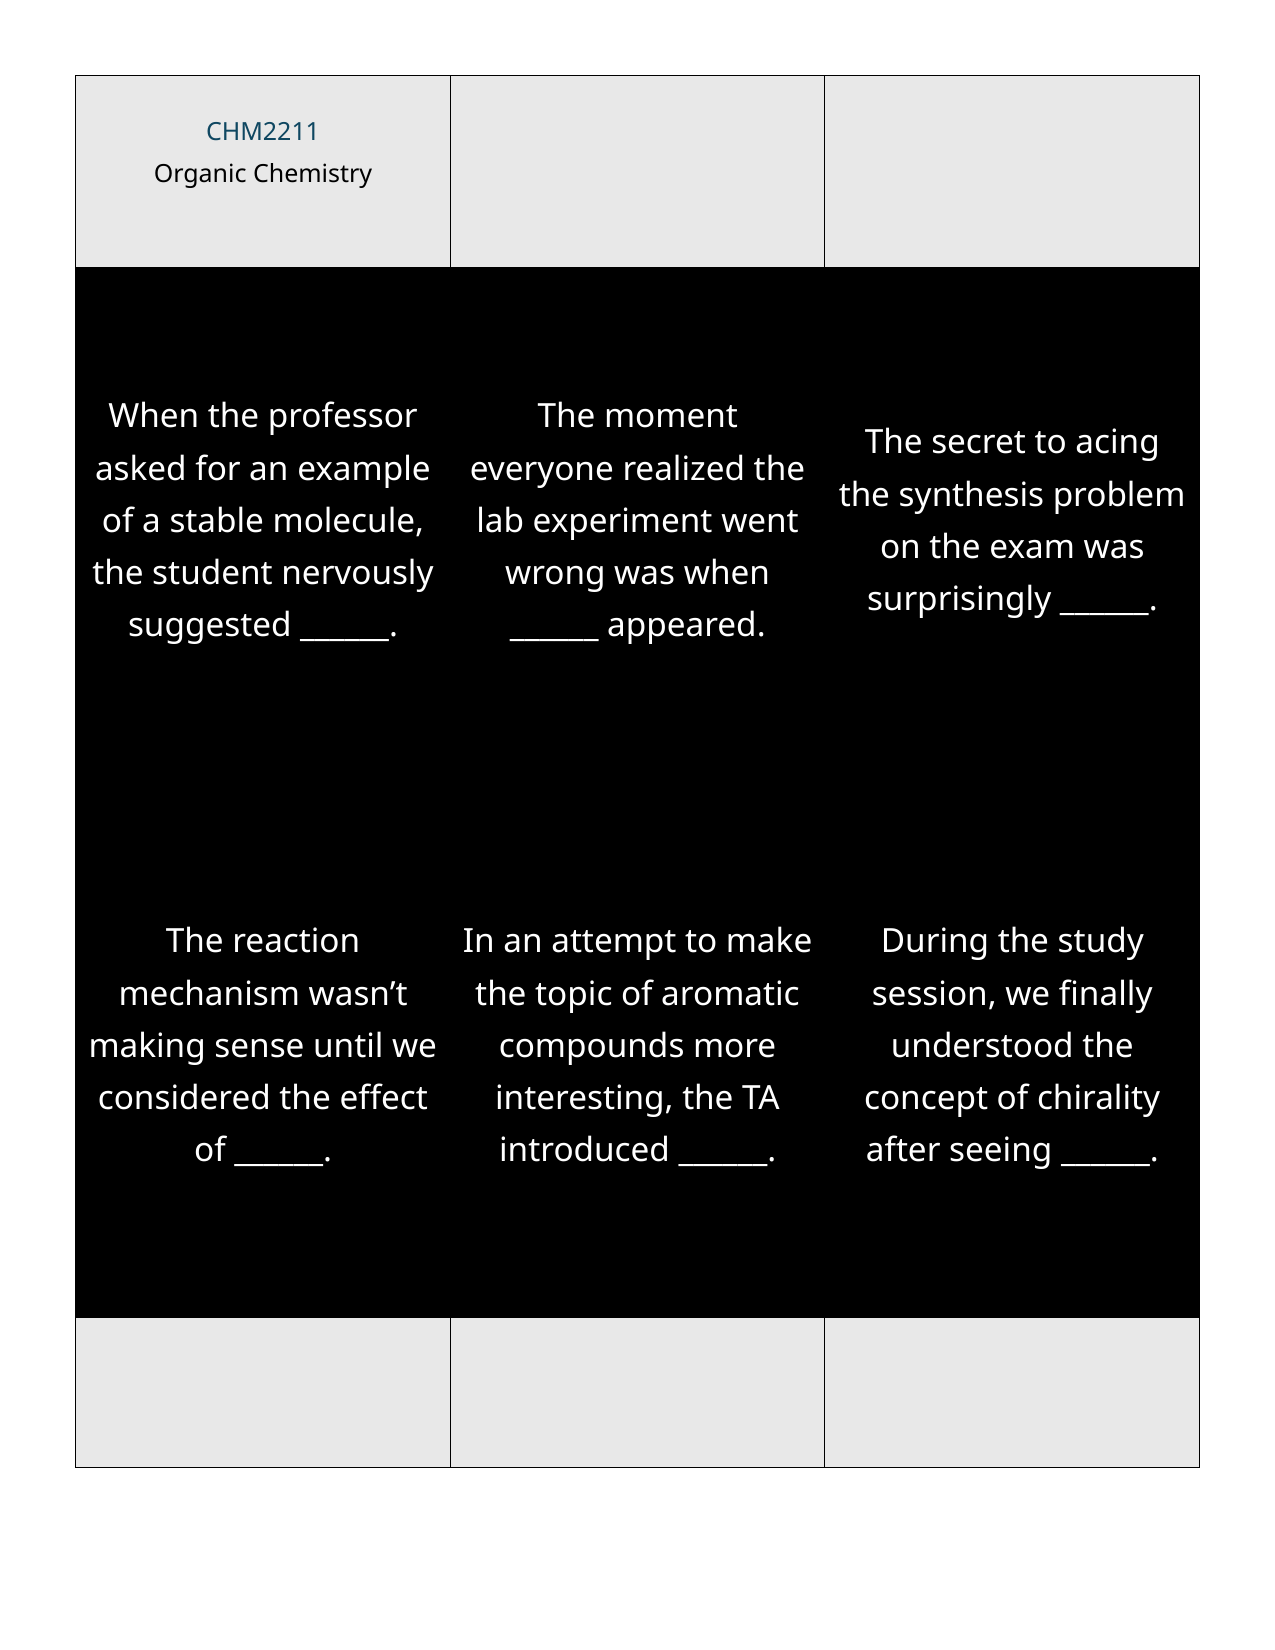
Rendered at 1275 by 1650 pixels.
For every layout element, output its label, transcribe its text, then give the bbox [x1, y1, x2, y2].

table_header [451, 76, 824, 267]
table_cell In an attempt to make the topic of aromatic compounds more interesting, the TA introduced ______. [451, 793, 824, 1317]
table_cell [76, 1318, 450, 1467]
table_cell [451, 1318, 824, 1467]
table_header [825, 76, 1199, 267]
table_cell The reaction mechanism wasn’t making sense until we considered the effect of ______. [76, 793, 450, 1317]
table_cell The secret to acing the synthesis problem on the exam was surprisingly ______. [825, 268, 1199, 792]
table_cell [825, 1318, 1199, 1467]
table_cell When the professor asked for an example of a stable molecule, the student nervously suggested ______. [76, 268, 450, 792]
table_cell During the study session, we finally understood the concept of chirality after seeing ______. [825, 793, 1199, 1317]
table_cell The moment everyone realized the lab experiment went wrong was when ______ appeared. [451, 268, 824, 792]
table_header CHM2211 Organic Chemistry [76, 76, 450, 267]
